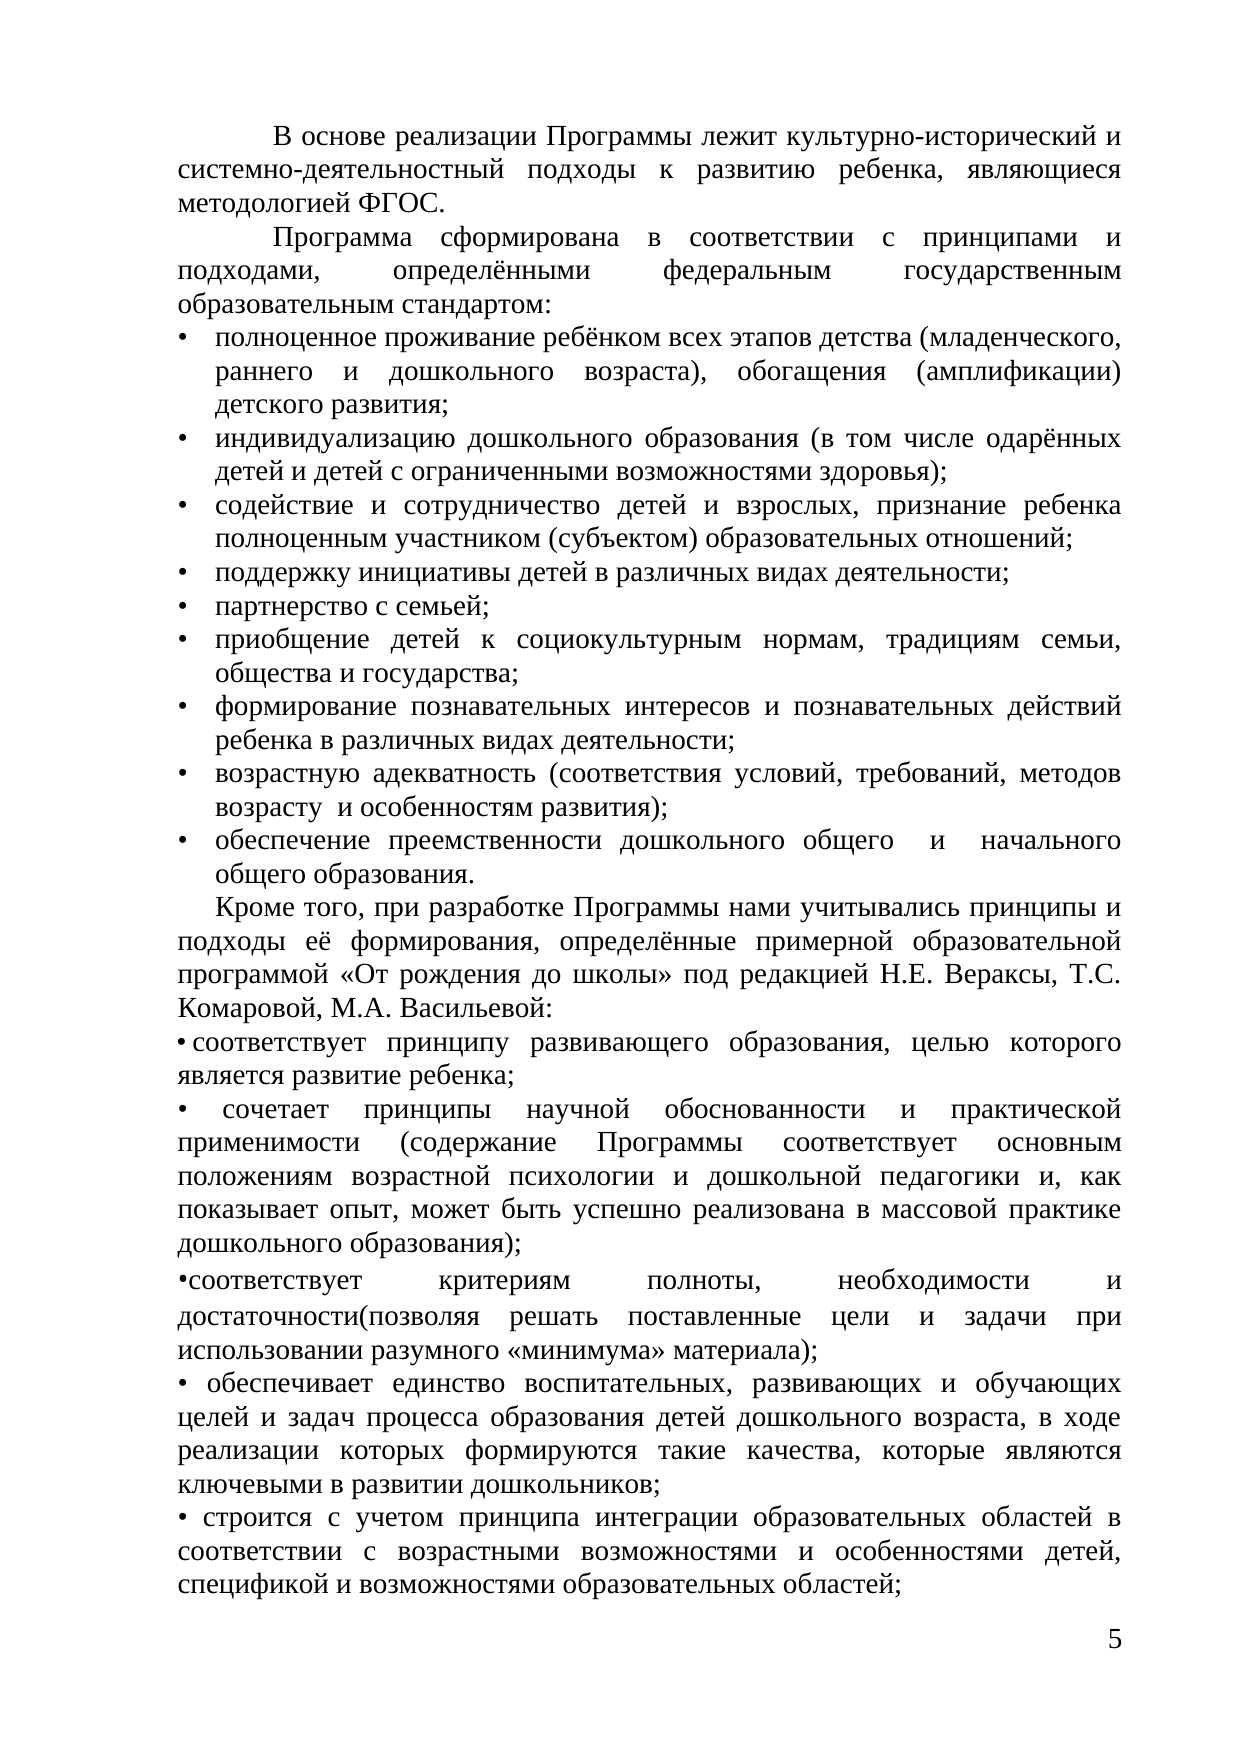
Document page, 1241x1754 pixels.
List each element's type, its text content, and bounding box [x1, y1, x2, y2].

list соответствует принципу развивающего образования, целью которого является развитие ребенка; [176, 1024, 1122, 1091]
text Кроме того, при разработке Программы нами учитывались принципы и подходы её формирования, определённые примерной образовательной программой «От рождения до школы» под редакцией Н.Е. Вераксы, Т.С. Комаровой, М.А. Васильевой: [177, 889, 1122, 1024]
list партнерство с семьей; [177, 588, 1122, 621]
list индивидуализацию дошкольного образования (в том числе одарённых детей и детей с ограниченными возможностями здоровья); [177, 420, 1122, 487]
list приобщение детей к социокультурным нормам, традициям семьи, общества и государства; [177, 621, 1122, 688]
text В основе реализации Программы лежит культурно-исторический и системно-деятельностный подходы к развитию ребенка, являющиеся методологией ФГОС. [177, 118, 1122, 219]
list возрастную адекватность (соответствия условий, требований, методов возрасту и особенностям развития); [177, 755, 1122, 822]
list формирование познавательных интересов и познавательных действий ребенка в различных видах деятельности; [177, 688, 1122, 755]
list обеспечение преемственности дошкольного общего и начального общего образования. [177, 822, 1122, 889]
list содействие и сотрудничество детей и взрослых, признание ребенка полноценным участником (субъектом) образовательных отношений; [177, 487, 1122, 554]
list полноценное проживание ребёнком всех этапов детства (младенческого, раннего и дошкольного возраста), обогащения (амплификации) детского развития; [177, 319, 1122, 420]
list поддержку инициативы детей в различных видах деятельности; [177, 554, 1122, 588]
text • обеспечивает единство воспитательных, развивающих и обучающих целей и задач процесса образования детей дошкольного возраста, в ходе реализации которых формируются такие качества, которые являются ключевыми в развитии дошкольников; [177, 1365, 1122, 1499]
text • сочетает принципы научной обоснованности и практической применимости (содержание Программы соответствует основным положениям возрастной психологии и дошкольной педагогики и, как показывает опыт, может быть успешно реализована в массовой практике дошкольного образования); [177, 1091, 1122, 1258]
text •соответствует критериям полноты, необходимости и достаточности(позволяя решать поставленные цели и задачи при использовании разумного «минимума» материала); [177, 1258, 1122, 1365]
text Программа сформирована в соответствии с принципами и подходами, определёнными федеральным государственным образовательным стандартом: [177, 219, 1122, 319]
text • строится с учетом принципа интеграции образовательных областей в соответствии с возрастными возможностями и особенностями детей, спецификой и возможностями образовательных областей; [177, 1499, 1122, 1600]
